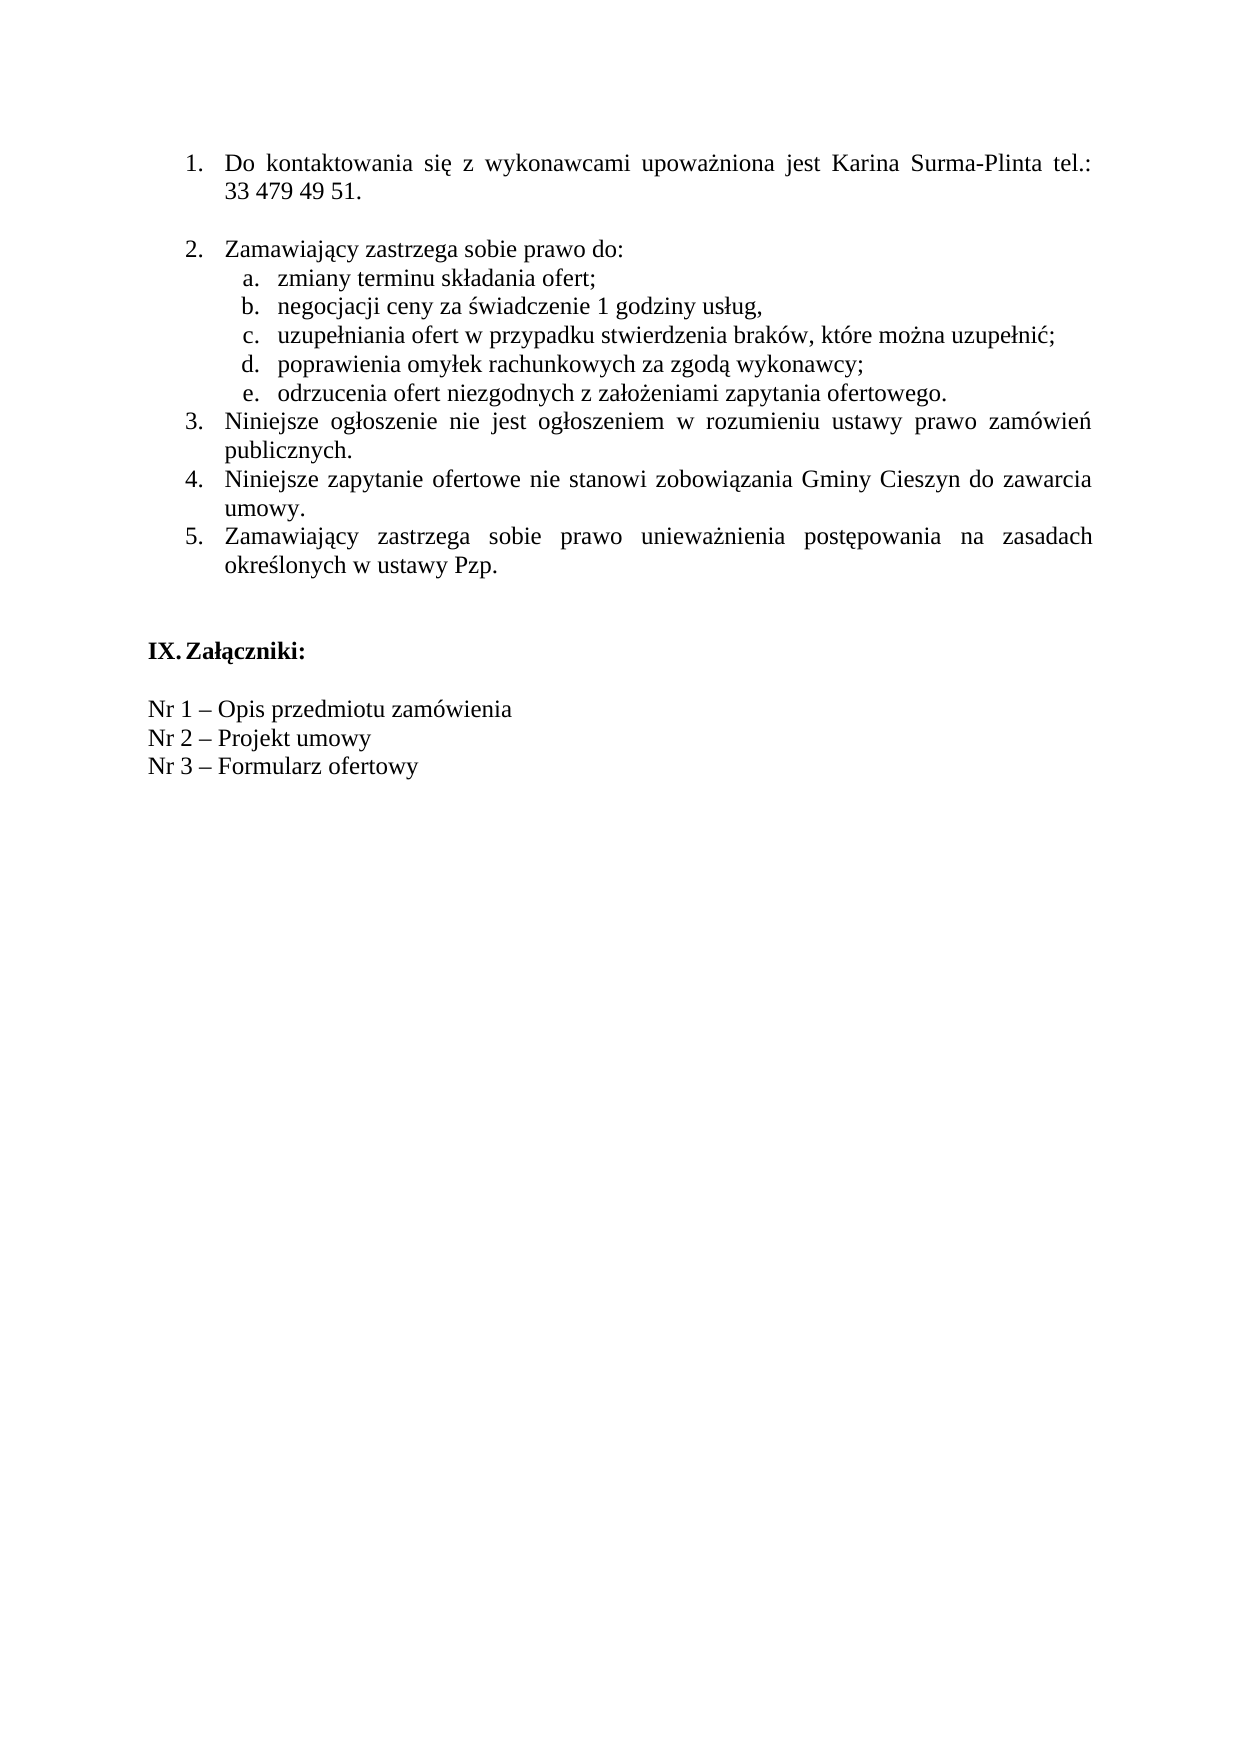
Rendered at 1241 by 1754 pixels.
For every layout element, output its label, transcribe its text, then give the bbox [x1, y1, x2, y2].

list poprawienia omyłek rachunkowych za zgodą wykonawcy; [260, 349, 1093, 378]
list Zamawiający zastrzega sobie prawo unieważnienia postępowania na zasadach określonych w ustawy Pzp. [185, 521, 1093, 579]
list Zamawiający zastrzega sobie prawo do: [185, 234, 1093, 263]
text Nr 3 – Formularz ofertowy [148, 751, 1093, 780]
list negocjacji ceny za świadczenie 1 godziny usług, [260, 291, 1093, 320]
list Załączniki: [148, 636, 1093, 665]
text Nr 1 – Opis przedmiotu zamówienia [148, 694, 1093, 723]
list uzupełniania ofert w przypadku stwierdzenia braków, które można uzupełnić; [260, 320, 1093, 349]
list Niniejsze ogłoszenie nie jest ogłoszeniem w rozumieniu ustawy prawo zamówień publicznych. [185, 406, 1093, 464]
list zmiany terminu składania ofert; [260, 263, 1093, 291]
list Do kontaktowania się z wykonawcami upoważniona jest Karina Surma-Plinta tel.: 33 479 49 51. [185, 148, 1093, 205]
list odrzucenia ofert niezgodnych z założeniami zapytania ofertowego. [260, 378, 1093, 406]
text Nr 2 – Projekt umowy [148, 723, 1093, 751]
list Niniejsze zapytanie ofertowe nie stanowi zobowiązania Gminy Cieszyn do zawarcia umowy. [185, 464, 1093, 521]
